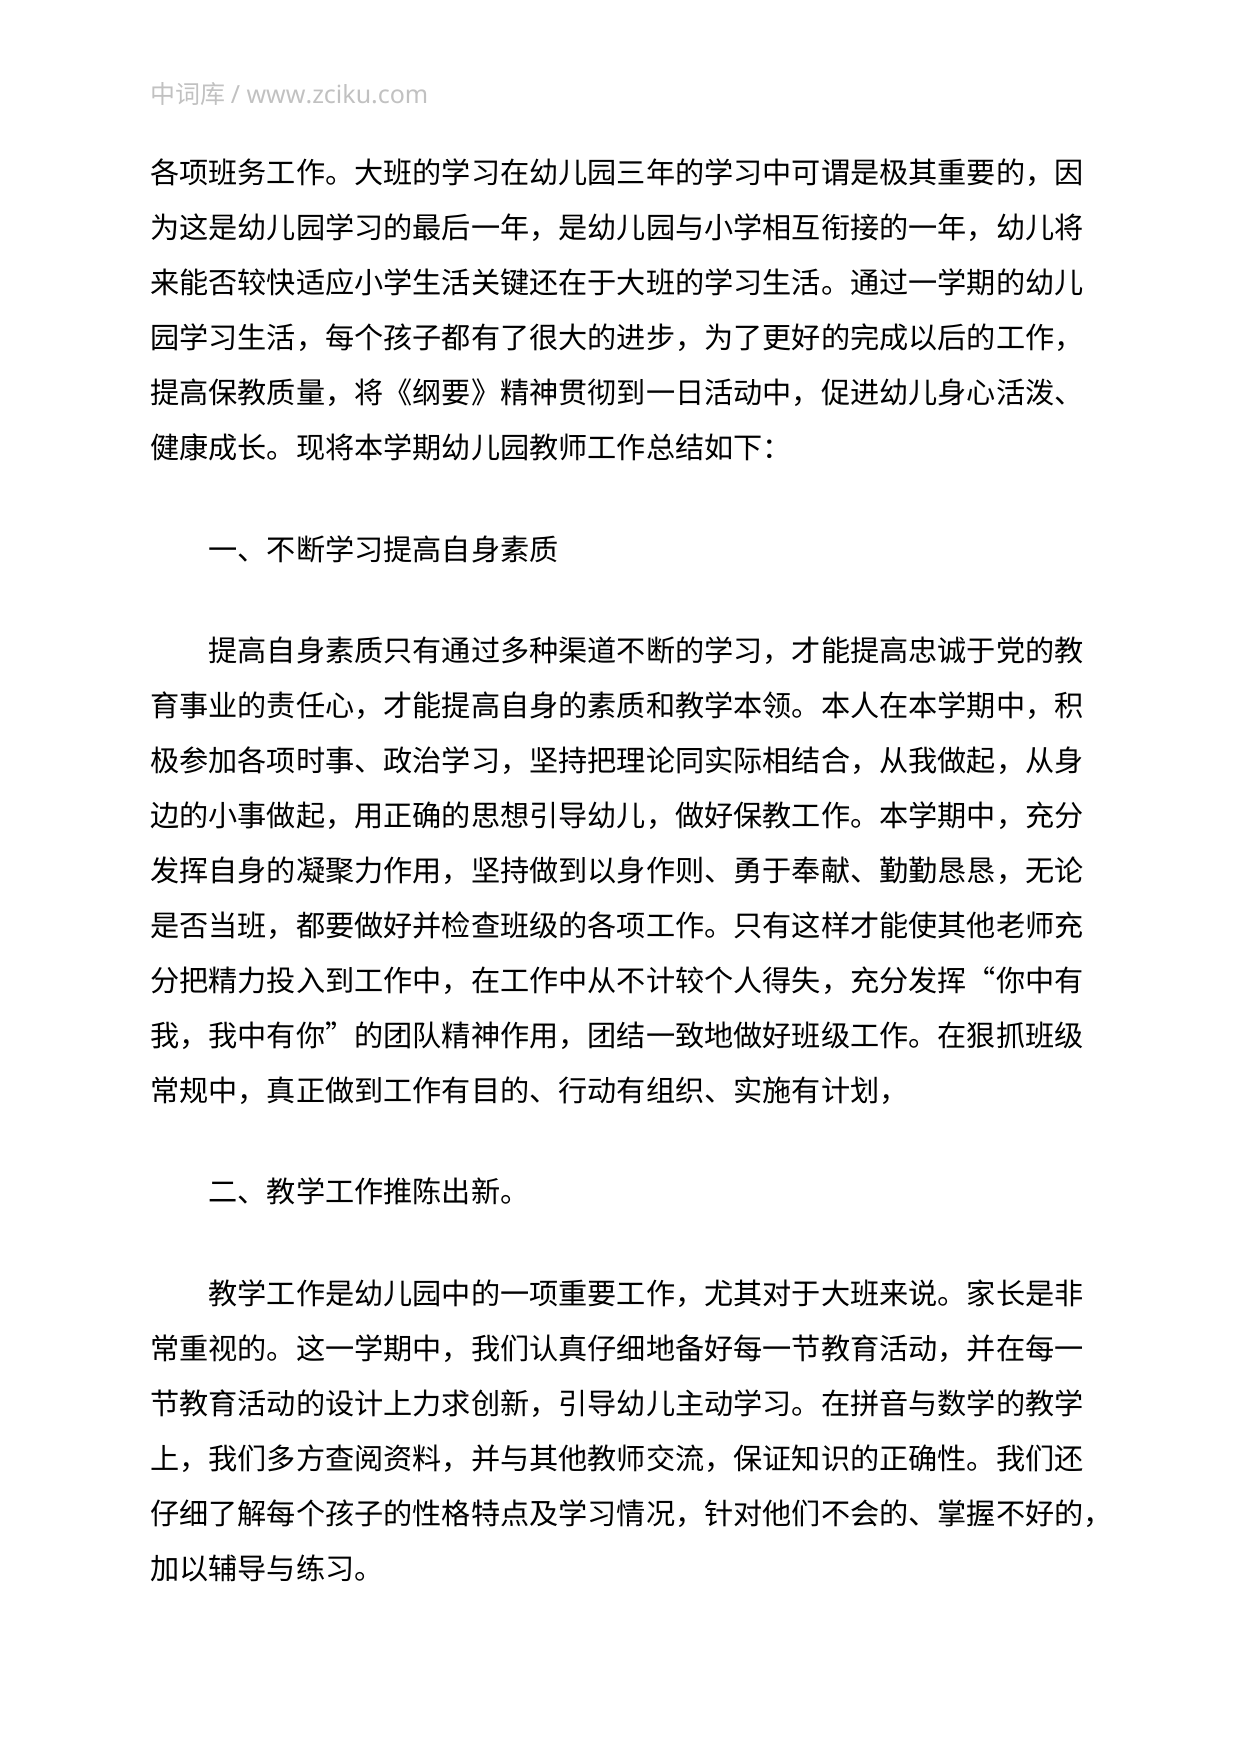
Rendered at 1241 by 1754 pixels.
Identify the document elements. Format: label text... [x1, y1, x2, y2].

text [150, 150, 1090, 467]
text 二、教学工作推陈出新。 [150, 1169, 1090, 1211]
text 一、不断学习提高自身素质 [150, 526, 1090, 568]
text 提高自身素质只有通过多种渠道不断的学习，才能提高忠诚于党的教育事业的责任心，才能提高自身的素质和教学本领。本人在本学期中，积极参加各项时事、政治学习，坚持把理论同实际相结合，从我做起，从身边的小事做起，用正确的思想引导幼儿，做好保教工作。本学期中，充分发挥自身的凝聚力作用，坚持做到以身作则、勇于奉献、勤勤恳恳，无论是否当班，都要做好并检查班级的各项工作。只有这样才能使其他老师充分把精力投入到工作中，在工作中从不计较个人得失，充分发挥“你中有我，我中有你”的团队精神作用，团结一致地做好班级工作。在狠抓班级常规中，真正做到工作有目的、行动有组织、实施有计划， [150, 628, 1090, 1109]
text 教学工作是幼儿园中的一项重要工作，尤其对于大班来说。家长是非常重视的。这一学期中，我们认真仔细地备好每一节教育活动，并在每一节教育活动的设计上力求创新，引导幼儿主动学习。在拼音与数学的教学上，我们多方查阅资料，并与其他教师交流，保证知识的正确性。我们还仔细了解每个孩子的性格特点及学习情况，针对他们不会的、掌握不好的，加以辅导与练习。 [150, 1271, 1090, 1587]
